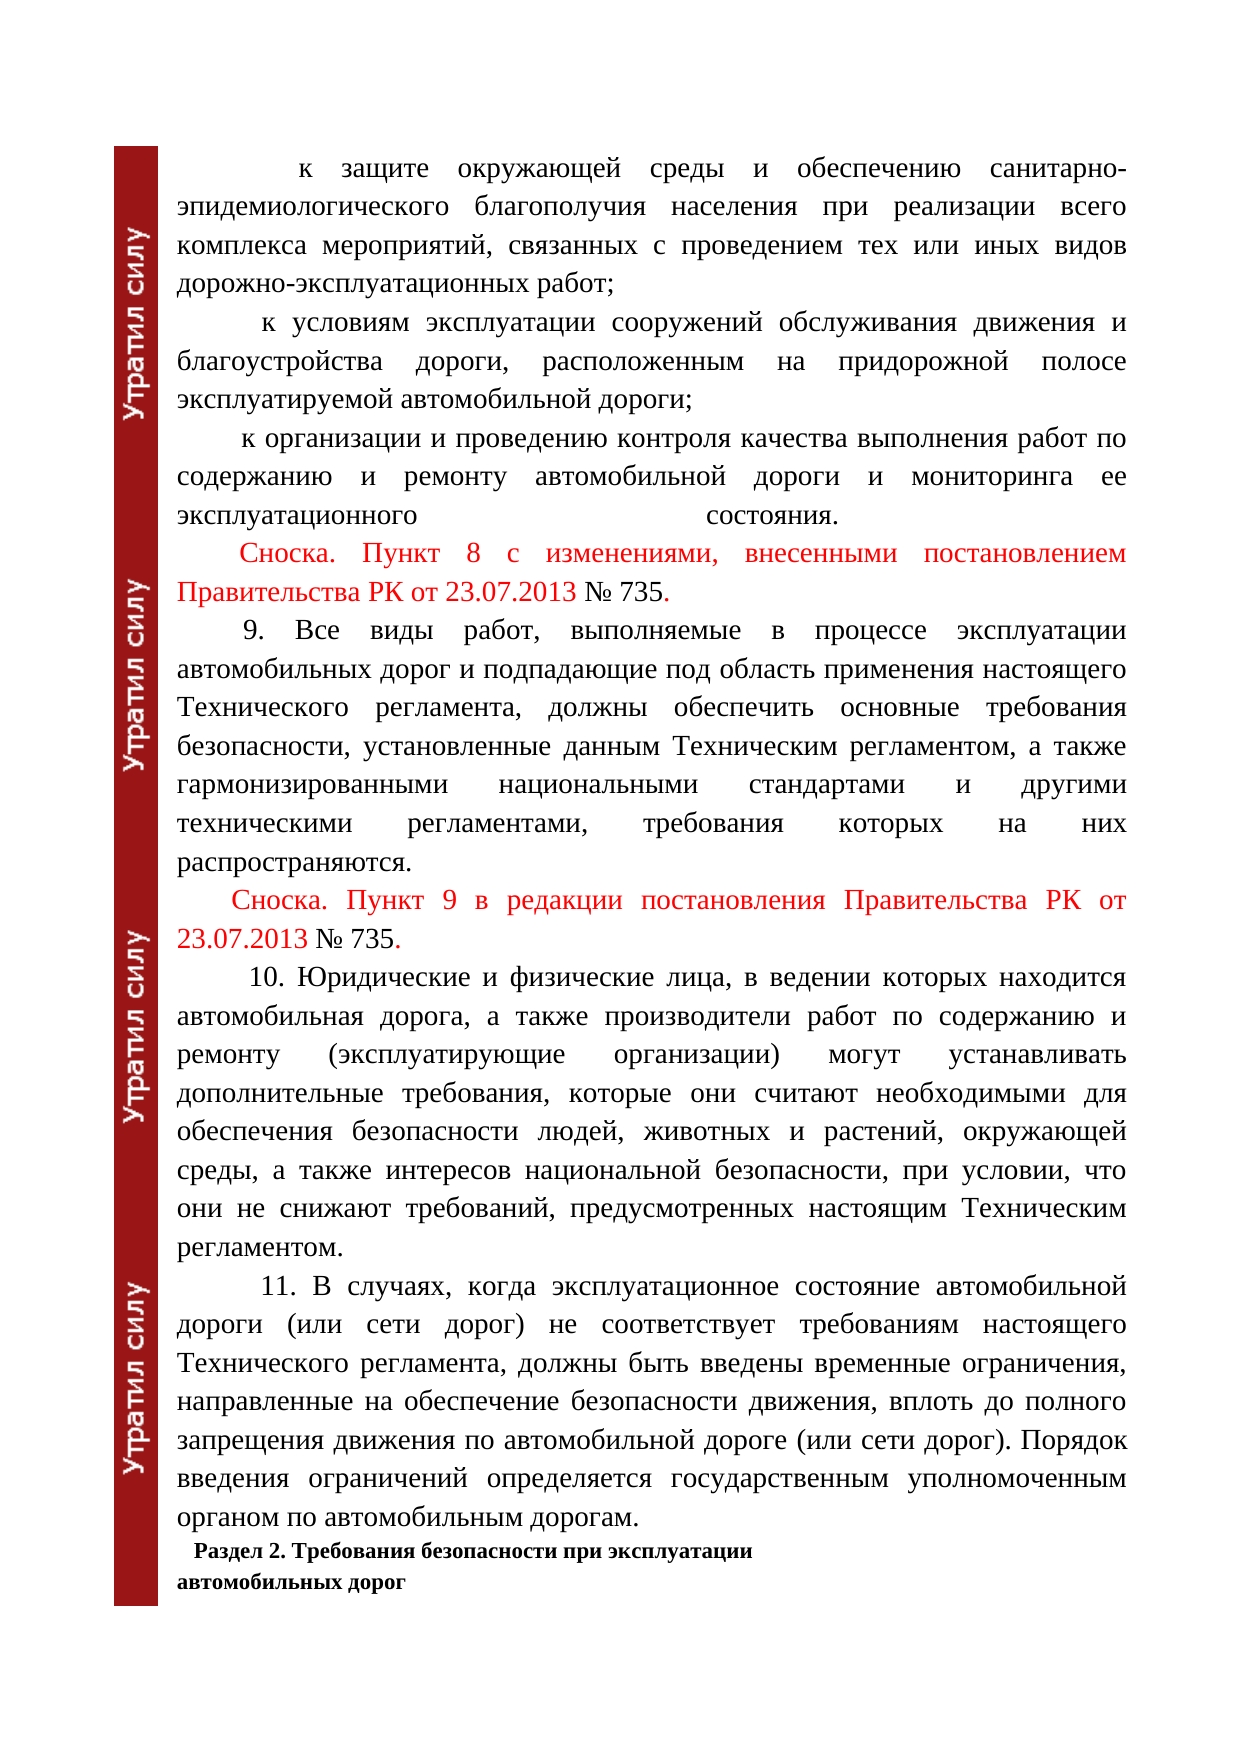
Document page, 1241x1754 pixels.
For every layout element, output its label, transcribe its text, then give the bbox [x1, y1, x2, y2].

picture [114, 1594, 158, 1606]
picture [114, 607, 158, 612]
text к защите окружающей среды и обеспечению санитарно- эпидемиологического благополучия населения при реализации всего комплекса мероприятий, связанных с проведением тех или иных видов дорожно-эксплуатационных работ; [112, 150, 1128, 299]
picture [114, 415, 158, 420]
text к организации и проведению контроля качества выполнения работ по содержанию и ремонту автомобильной дороги и мониторинга ее эксплуатационного состояния. Сноска. Пункт 8 с изменениями, внесенными постановлением Правительства РК от 23.07.2013 № 735. [112, 420, 1128, 607]
text 10. Юридические и физические лица, в ведении которых находится автомобильная дорога, а также производители работ по содержанию и ремонту (эксплуатирующие организации) могут устанавливать дополнительные требования, которые они считают необходимыми для обеспечения безопасности людей, животных и растений, окружающей среды, а также интересов национальной безопасности, при условии, что они не снижают требований, предусмотренных настоящим Техническим регламентом. [112, 959, 1128, 1263]
picture [114, 146, 158, 150]
text 9. Все виды работ, выполняемые в процессе эксплуатации автомобильных дорог и подпадающие под область применения настоящего Технического регламента, должны обеспечить основные требования безопасности, установленные данным Техническим регламентом, а также гармонизированными национальными стандартами и другими техническими регламентами, требования которых на них распространяются. Сноска. Пункт 9 в редакции постановления Правительства РК от 23.07.2013 № 735. [112, 612, 1128, 954]
picture [114, 954, 158, 959]
text к условиям эксплуатации сооружений обслуживания движения и благоустройства дороги, расположенным на придорожной полосе эксплуатируемой автомобильной дороги; [112, 304, 1128, 415]
text Раздел 2. Требования безопасности при эксплуатации автомобильных дорог [112, 1537, 1128, 1594]
picture [114, 299, 158, 304]
picture [114, 1263, 158, 1268]
picture [114, 1532, 158, 1537]
text 11. В случаях, когда эксплуатационное состояние автомобильной дороги (или сети дорог) не соответствует требованиям настоящего Технического регламента, должны быть введены временные ограничения, направленные на обеспечение безопасности движения, вплоть до полного запрещения движения по автомобильной дороге (или сети дорог). Порядок введения ограничений определяется государственным уполномоченным органом по автомобильным дорогам. [112, 1268, 1128, 1532]
